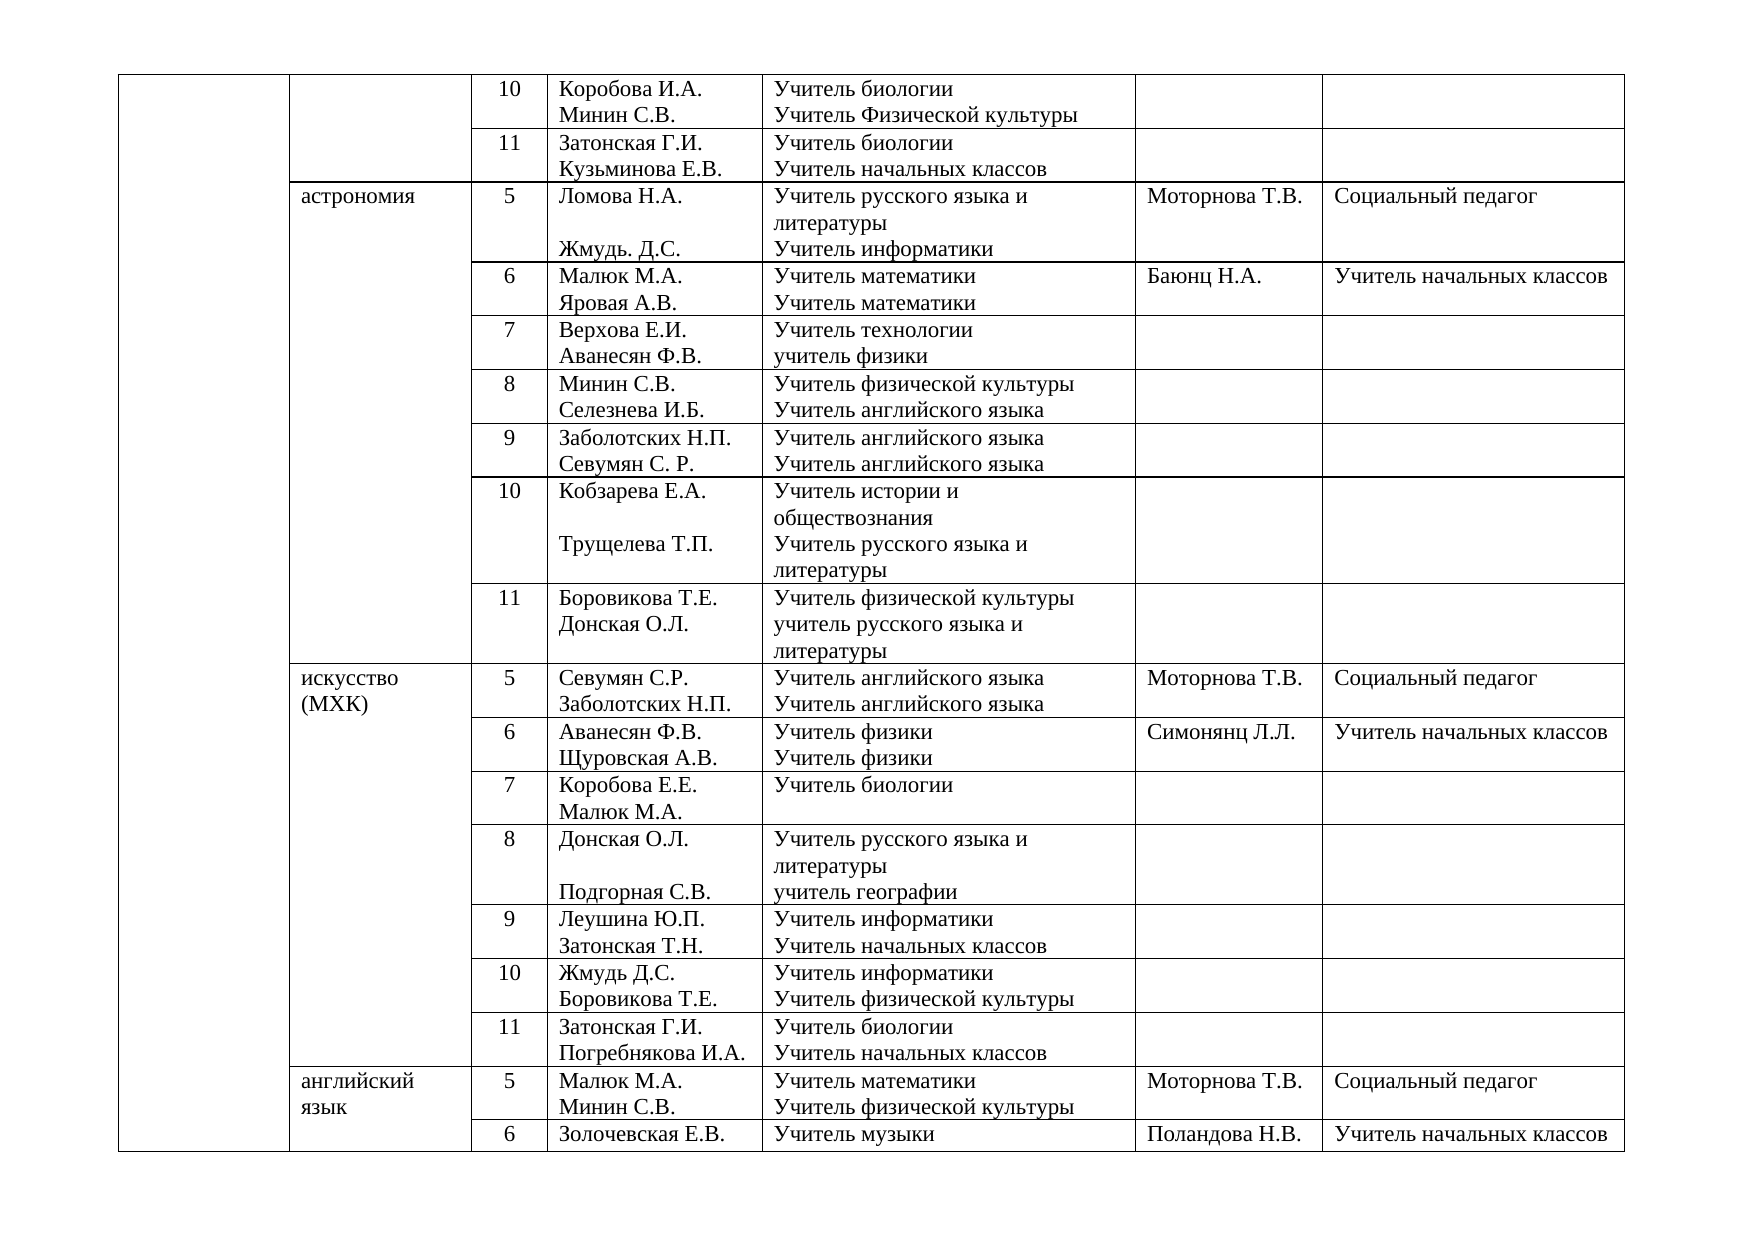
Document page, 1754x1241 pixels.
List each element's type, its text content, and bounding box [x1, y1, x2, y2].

table_cell Леушина Ю.П. Затонская Т.Н. [548, 905, 762, 958]
table_cell [1323, 370, 1624, 423]
table_cell [1136, 75, 1322, 128]
table_cell [1136, 905, 1322, 958]
table_cell 9 [472, 905, 547, 958]
table_cell Ломова Н.А. Жмудь. Д.С. [548, 183, 762, 261]
table_cell Коробова И.А. Минин С.В. [548, 75, 762, 128]
table_cell Социальный педагог [1323, 664, 1624, 717]
table_cell Коробова Е.Е. Малюк М.А. [548, 772, 762, 824]
table_cell [1323, 424, 1624, 476]
table_cell 6 [472, 1120, 547, 1151]
table_cell Севумян С.Р. Заболотских Н.П. [548, 664, 762, 717]
table_cell Учитель английского языка Учитель английского языка [763, 424, 1135, 476]
table_cell Моторнова Т.В. [1136, 183, 1322, 261]
table_cell [1323, 584, 1624, 663]
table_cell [763, 1120, 1135, 1151]
table_cell Заболотских Н.П. Севумян С. Р. [548, 424, 762, 476]
table_cell астрономия [290, 183, 471, 663]
table_cell 7 [472, 316, 547, 369]
table_cell [1136, 584, 1322, 663]
table_cell Верхова Е.И. Аванесян Ф.В. [548, 316, 762, 369]
table_cell [1136, 959, 1322, 1012]
table_cell Учитель английского языка Учитель английского языка [763, 664, 1135, 717]
table_cell Моторнова Т.В. [1136, 664, 1322, 717]
table_cell Моторнова Т.В. [1136, 1067, 1322, 1119]
table_cell [1323, 478, 1624, 583]
table_cell [1323, 75, 1624, 128]
table_cell Малюк М.А. Минин С.В. [548, 1067, 762, 1119]
table_cell [1323, 772, 1624, 824]
table_cell [1323, 129, 1624, 181]
table_cell Учитель математики Учитель физической культуры [763, 1067, 1135, 1119]
table_cell английский язык [290, 1067, 471, 1151]
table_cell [548, 1120, 762, 1151]
table_cell Учитель физической культуры учитель русского языка и литературы [763, 584, 1135, 663]
table_cell [1136, 424, 1322, 476]
table_cell Учитель физики Учитель физики [763, 718, 1135, 771]
table_cell Затонская Г.И. Кузьминова Е.В. [548, 129, 762, 181]
table_cell [1136, 129, 1322, 181]
table_cell [1136, 825, 1322, 904]
table_cell Учитель биологии Учитель Физической культуры [763, 75, 1135, 128]
table_cell Баюнц Н.А. [1136, 263, 1322, 315]
table_cell 6 [472, 263, 547, 315]
table_cell 10 [472, 478, 547, 583]
table_cell 9 [472, 424, 547, 476]
table_cell 10 [472, 959, 547, 1012]
table_cell Социальный педагог [1323, 1067, 1624, 1119]
table_cell [1136, 370, 1322, 423]
table_cell Учитель информатики Учитель начальных классов [763, 905, 1135, 958]
table_cell [1323, 316, 1624, 369]
table_cell Учитель русского языка и литературы Учитель информатики [763, 183, 1135, 261]
table_cell Учитель технологии учитель физики [763, 316, 1135, 369]
table_cell Аванесян Ф.В. Щуровская А.В. [548, 718, 762, 771]
table_cell Учитель математики Учитель математики [763, 263, 1135, 315]
table_cell 6 [472, 718, 547, 771]
table_cell Учитель биологии Учитель начальных классов [763, 129, 1135, 181]
table_cell искусство (МХК) [290, 664, 471, 1066]
table_cell Боровикова Т.Е. Донская О.Л. [548, 584, 762, 663]
table_cell 5 [472, 664, 547, 717]
table_cell Жмудь Д.С. Боровикова Т.Е. [548, 959, 762, 1012]
table_cell 11 [472, 584, 547, 663]
table_cell [1136, 1013, 1322, 1066]
table_cell Учитель начальных классов [1323, 718, 1624, 771]
table_cell Учитель информатики Учитель физической культуры [763, 959, 1135, 1012]
table_cell 10 [472, 75, 547, 128]
table_cell Учитель физической культуры Учитель английского языка [763, 370, 1135, 423]
table_cell 5 [472, 183, 547, 261]
table_cell 7 [472, 772, 547, 824]
table_cell [1323, 1013, 1624, 1066]
table_cell 8 [472, 825, 547, 904]
table_cell [1136, 316, 1322, 369]
table_cell [1136, 478, 1322, 583]
table_cell Социальный педагог [1323, 183, 1624, 261]
table_cell [1323, 959, 1624, 1012]
table_cell Учитель русского языка и литературы учитель географии [763, 825, 1135, 904]
table_cell Учитель начальных классов [1323, 263, 1624, 315]
table_cell Минин С.В. Селезнева И.Б. [548, 370, 762, 423]
table_cell Учитель биологии [763, 772, 1135, 824]
table_cell 5 [472, 1067, 547, 1119]
table_cell [1323, 825, 1624, 904]
table_cell Донская О.Л. Подгорная С.В. [548, 825, 762, 904]
table_cell [1136, 772, 1322, 824]
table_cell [1323, 1120, 1624, 1151]
table_cell 8 [472, 370, 547, 423]
table_cell Учитель истории и обществознания Учитель русского языка и литературы [763, 478, 1135, 583]
table_cell Поландова Н.В. [1136, 1120, 1322, 1151]
table_cell 11 [472, 129, 547, 181]
table_cell Малюк М.А. Яровая А.В. [548, 263, 762, 315]
table_cell 11 [472, 1013, 547, 1066]
table_cell Учитель биологии Учитель начальных классов [763, 1013, 1135, 1066]
table_cell Затонская Г.И. Погребнякова И.А. [548, 1013, 762, 1066]
table_cell Симонянц Л.Л. [1136, 718, 1322, 771]
table_cell Кобзарева Е.А. Трущелева Т.П. [548, 478, 762, 583]
table_cell [1323, 905, 1624, 958]
